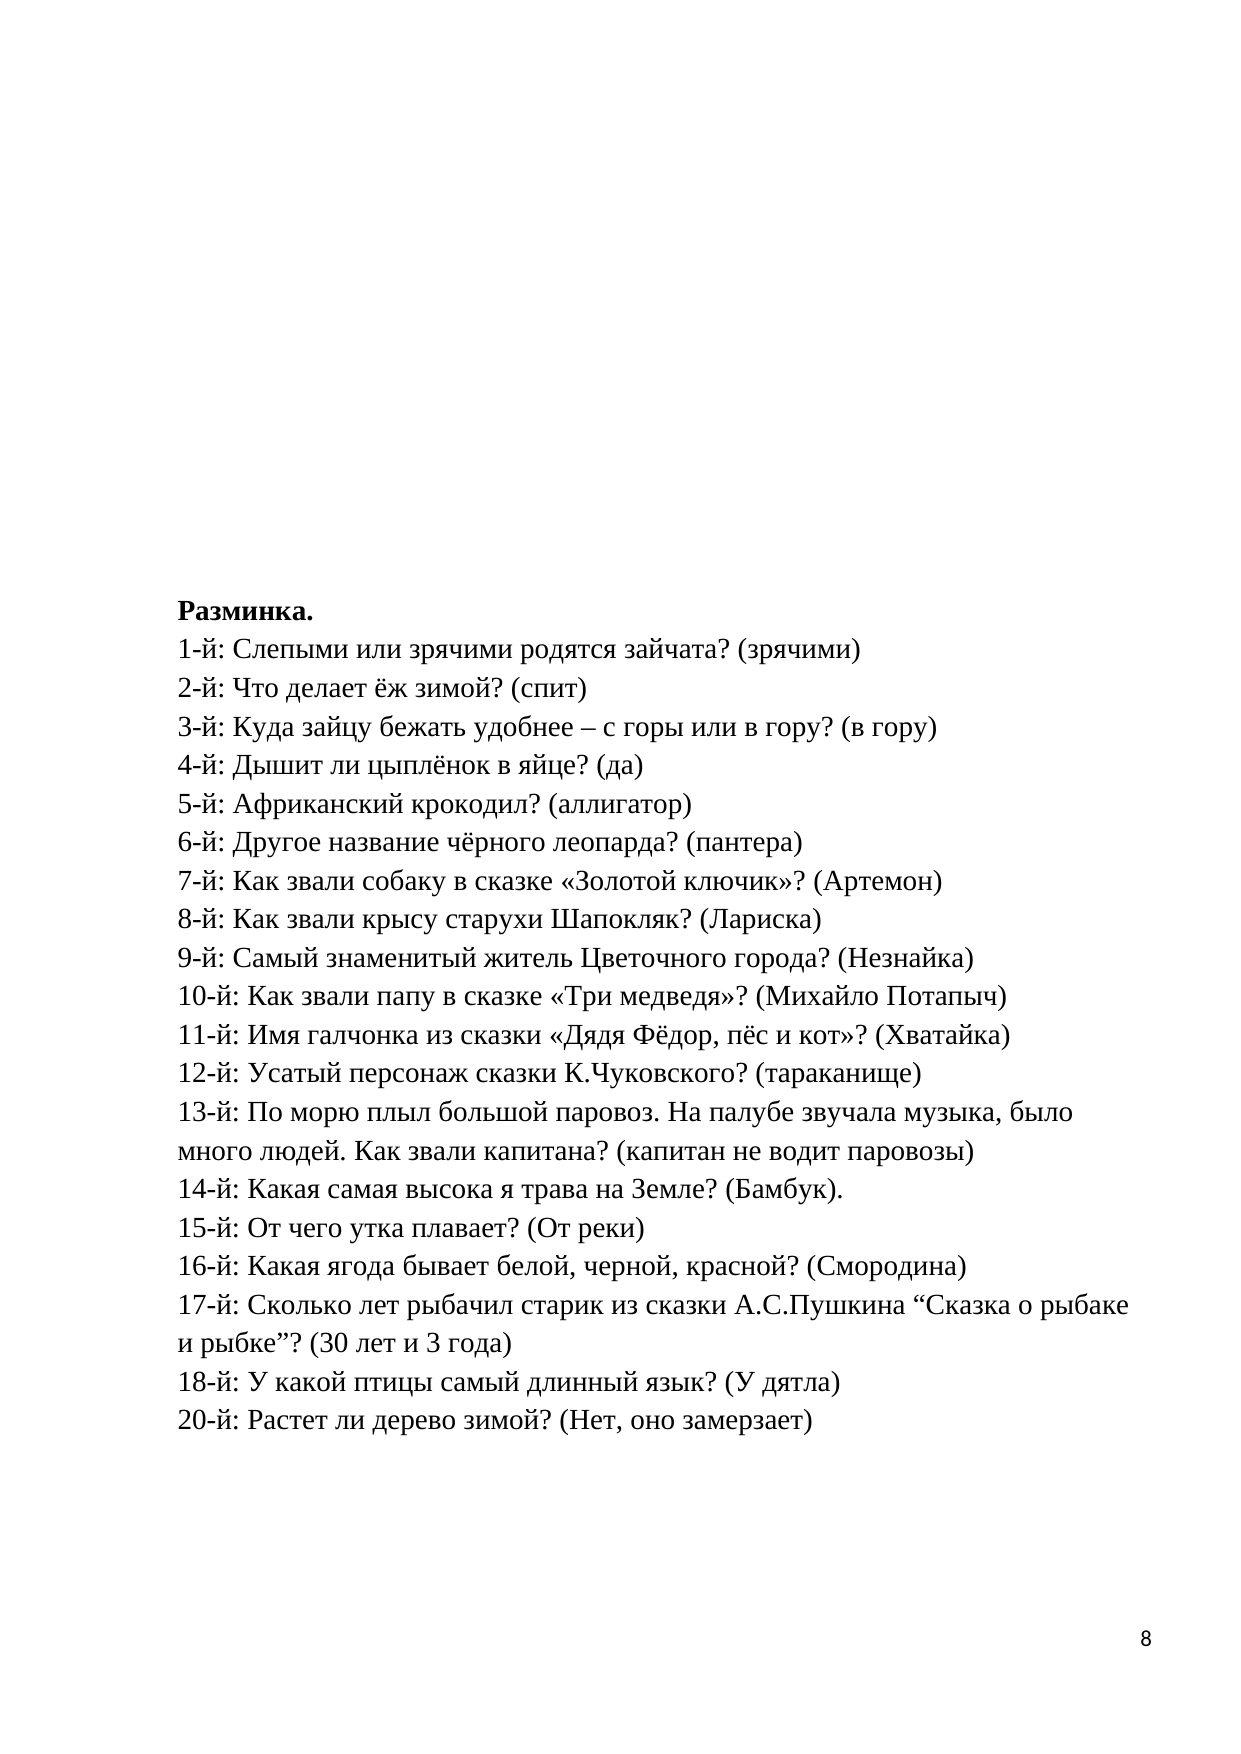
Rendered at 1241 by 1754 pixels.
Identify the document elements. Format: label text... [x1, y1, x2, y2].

text Разминка. 1-й: Слепыми или зрячими родятся зайчата? (зрячими) 2-й: Что делает ёж зимой? (спит) 3-й: Куда зайцу бежать удобнее – с горы или в гору? (в гору) 4-й: Дышит ли цыплёнок в яйце? (да) 5-й: Африканский крокодил? (аллигатор) 6-й: Другое название чёрного леопарда? (пантера) 7-й: Как звали собаку в сказке «Золотой ключик»? (Артемон) 8-й: Как звали крысу старухи Шапокляк? (Лариска) 9-й: Самый знаменитый житель Цветочного города? (Незнайка) 10-й: Как звали папу в сказке «Три медведя»? (Михайло Потапыч) 11-й: Имя галчонка из сказки «Дядя Фёдор, пёс и кот»? (Хватайка) 12-й: Усатый персонаж сказки К.Чуковского? (тараканище) 13-й: По морю плыл большой паровоз. На палубе звучала музыка, было много людей. Как звали капитана? (капитан не водит паровозы) 14-й: Какая самая высока я трава на Земле? (Бамбук). 15-й: От чего утка плавает? (От реки) 16-й: Какая ягода бывает белой, черной, красной? (Смородина) 17-й: Сколько лет рыбачил старик из сказки А.С.Пушкина “Сказка о рыбаке и рыбке”? (30 лет и 3 года) 18-й: У какой птицы самый длинный язык? (У дятла) 20-й: Растет ли дерево зимой? (Нет, оно замерзает) [177, 593, 1152, 1436]
